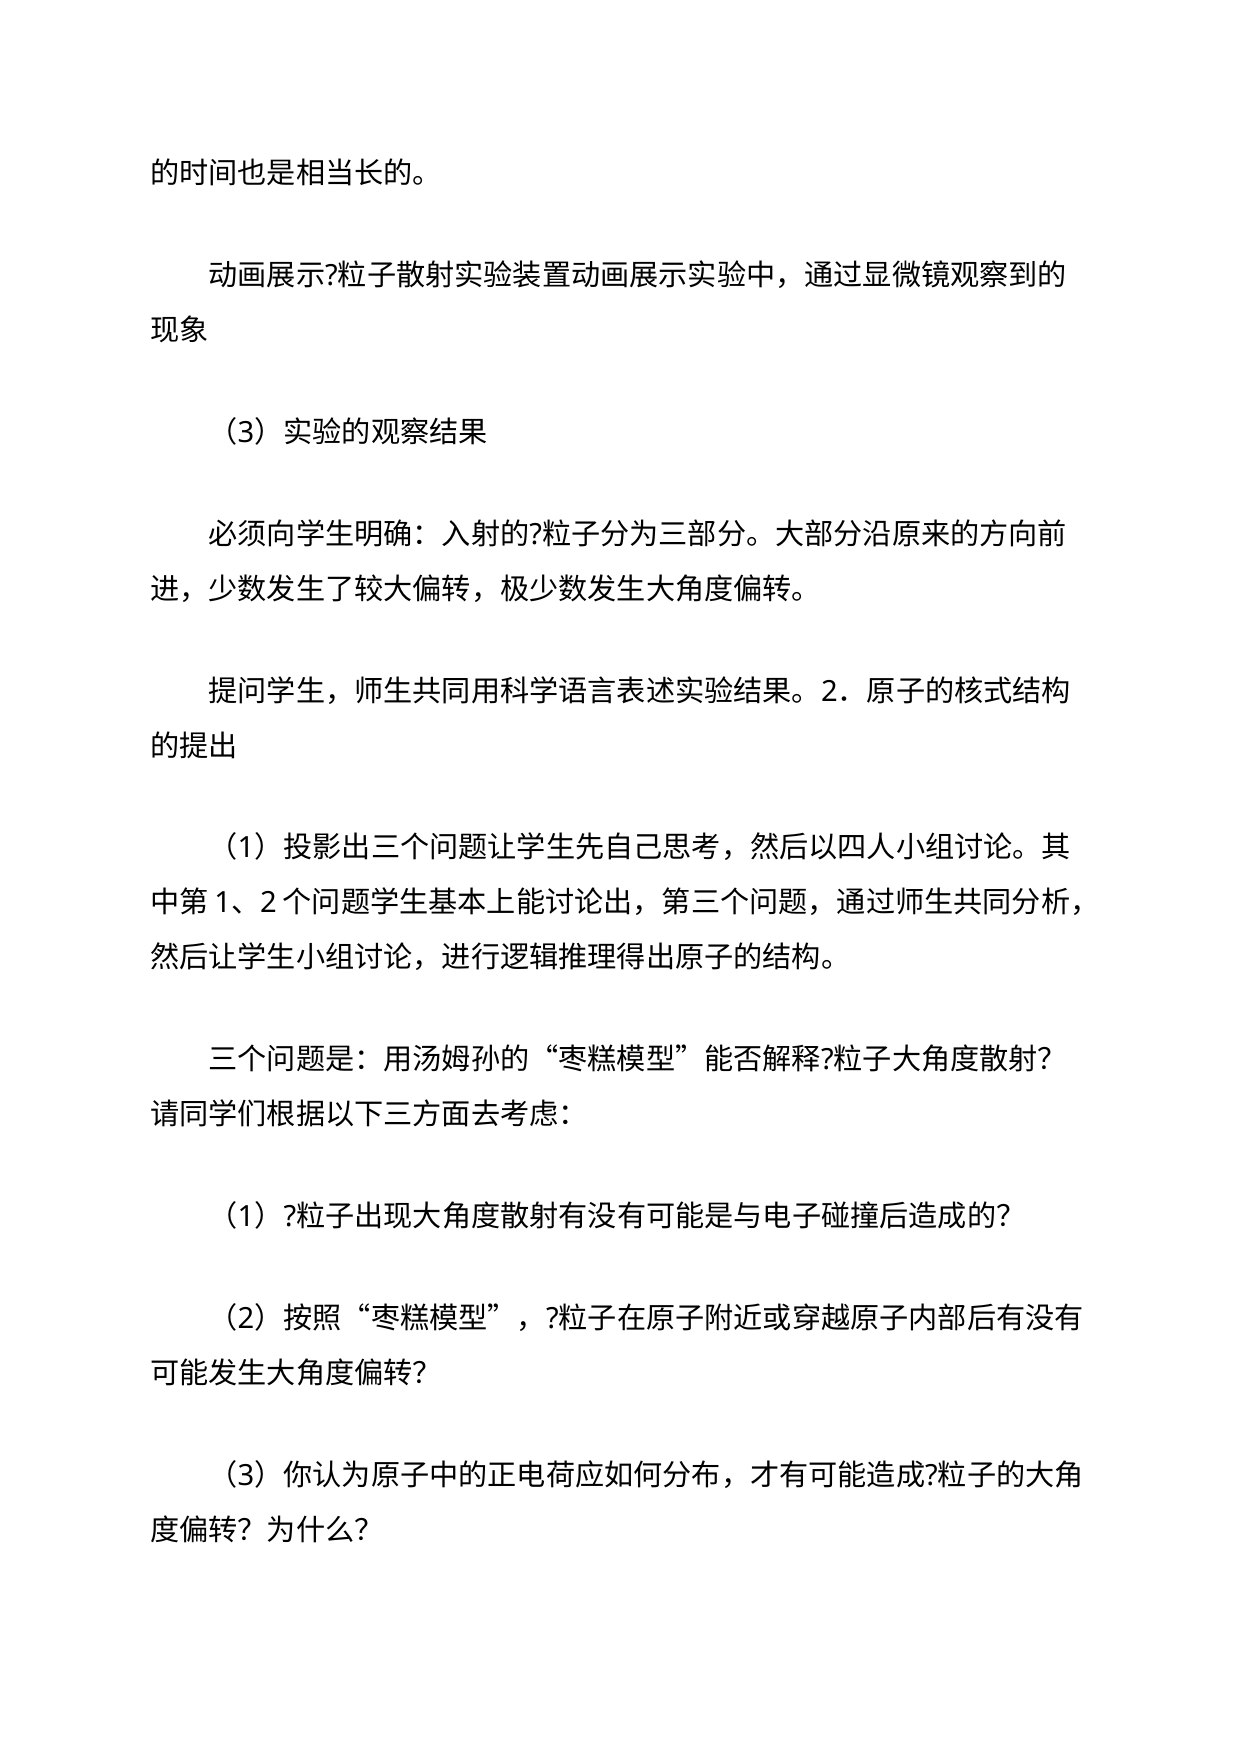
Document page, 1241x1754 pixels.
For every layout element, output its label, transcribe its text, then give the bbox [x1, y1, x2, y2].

text 动画展示?粒子散射实验装置动画展示实验中，通过显微镜观察到的现象 [150, 252, 1090, 349]
text （1）投影出三个问题让学生先自己思考，然后以四人小组讨论。其中第1、2个问题学生基本上能讨论出，第三个问题，通过师生共同分析，然后让学生小组讨论，进行逻辑推理得出原子的结构。 [150, 824, 1090, 976]
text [150, 150, 1090, 192]
text （3）实验的观察结果 [150, 408, 1090, 451]
text 必须向学生明确：入射的?粒子分为三部分。大部分沿原来的方向前进，少数发生了较大偏转，极少数发生大角度偏转。 [150, 511, 1090, 608]
text 三个问题是：用汤姆孙的“枣糕模型”能否解释?粒子大角度散射？请同学们根据以下三方面去考虑： [150, 1036, 1090, 1133]
text （1）?粒子出现大角度散射有没有可能是与电子碰撞后造成的？ [150, 1193, 1090, 1235]
text （2）按照“枣糕模型”，?粒子在原子附近或穿越原子内部后有没有可能发生大角度偏转？ [150, 1294, 1090, 1392]
text （3）你认为原子中的正电荷应如何分布，才有可能造成?粒子的大角度偏转？为什么？ [150, 1451, 1090, 1549]
text 提问学生，师生共同用科学语言表述实验结果。2．原子的核式结构的提出 [150, 667, 1090, 764]
